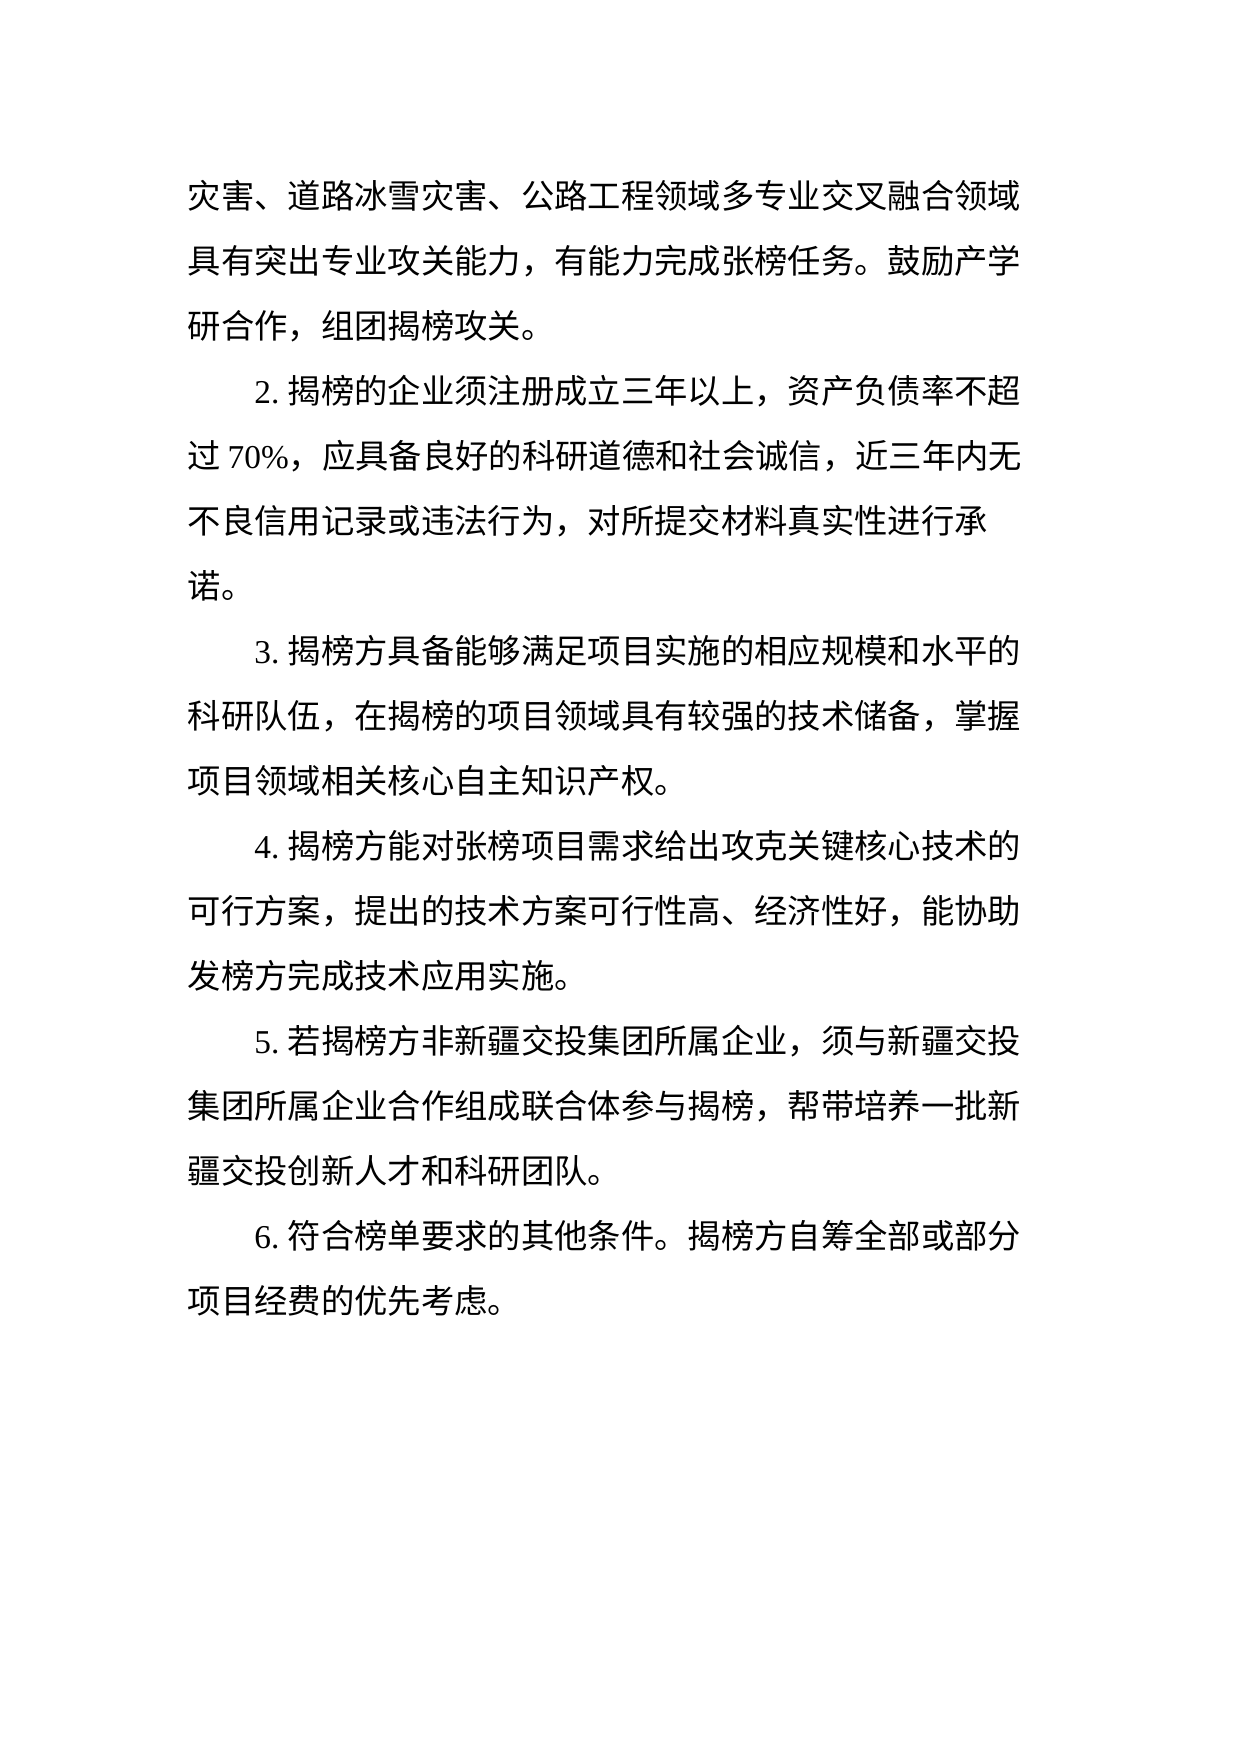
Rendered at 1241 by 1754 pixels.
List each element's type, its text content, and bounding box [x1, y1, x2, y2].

text 3. 揭榜方具备能够满足项目实施的相应规模和水平的科研队伍，在揭榜的项目领域具有较强的技术储备，掌握项目领域相关核心自主知识产权。 [187, 617, 1053, 812]
text 4. 揭榜方能对张榜项目需求给出攻克关键核心技术的可行方案，提出的技术方案可行性高、经济性好，能协助发榜方完成技术应用实施。 [187, 812, 1053, 1007]
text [187, 162, 1053, 357]
text 6. 符合榜单要求的其他条件。揭榜方自筹全部或部分项目经费的优先考虑。 [187, 1202, 1053, 1332]
text 2. 揭榜的企业须注册成立三年以上，资产负债率不超过70%，应具备良好的科研道德和社会诚信，近三年内无不良信用记录或违法行为，对所提交材料真实性进行承诺。 [187, 357, 1053, 617]
text 5. 若揭榜方非新疆交投集团所属企业，须与新疆交投集团所属企业合作组成联合体参与揭榜，帮带培养一批新疆交投创新人才和科研团队。 [187, 1007, 1053, 1202]
